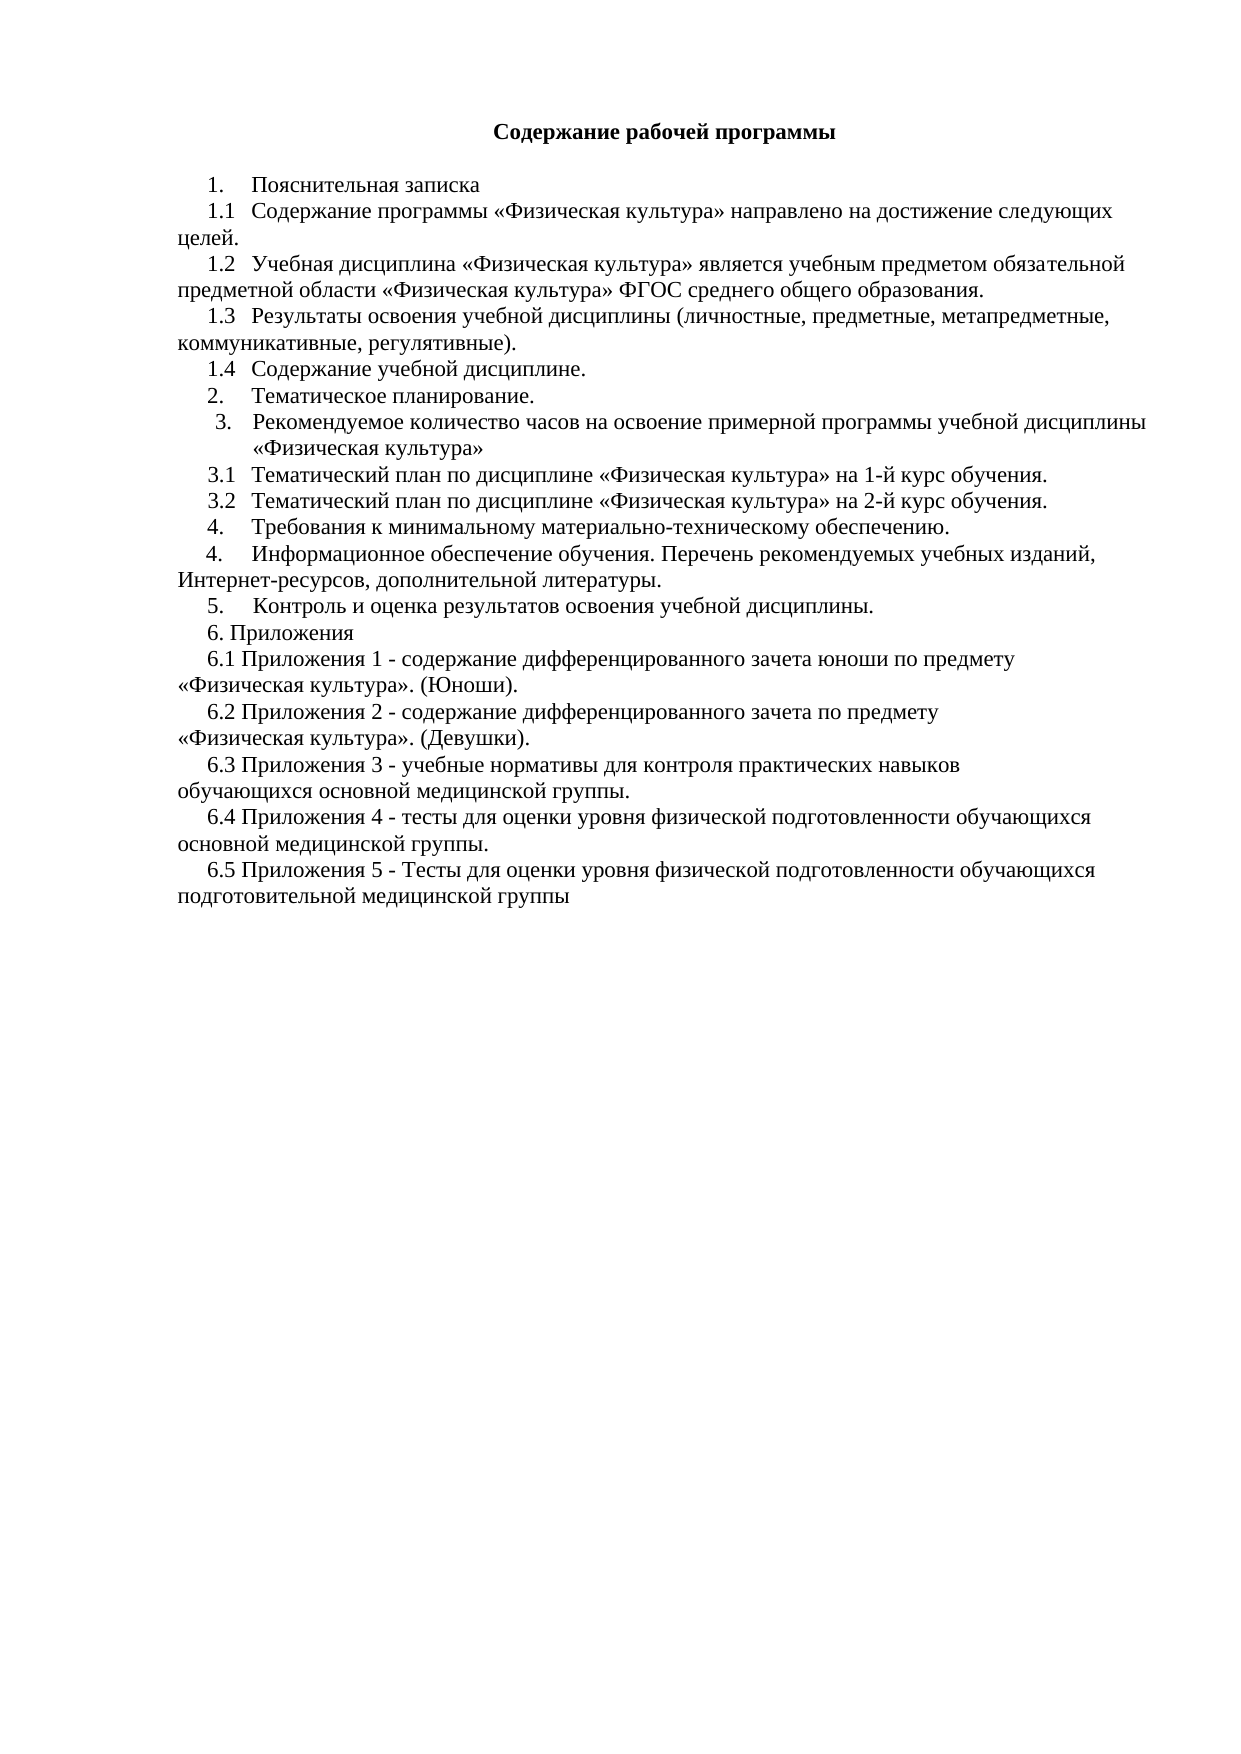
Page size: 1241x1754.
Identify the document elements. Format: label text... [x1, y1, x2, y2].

text 6.1 Приложения 1 - содержание дифференцированного зачета юноши по предмету [207, 645, 1152, 672]
text 6.3 Приложения 3 - учебные нормативы для контроля практических навыков обучающихся основной медицинской группы. [177, 751, 1078, 803]
list Содержание учебной дисциплине. [177, 355, 1152, 382]
text Содержание рабочей программы [177, 118, 1152, 144]
list Тематическое планирование. [177, 382, 1152, 408]
text «Физическая культура». (Юноши). [177, 672, 1152, 698]
list Пояснительная записка [177, 171, 1152, 197]
list Содержание программы «Физическая культура» направлено на достижение следующих целей. [177, 197, 1149, 250]
text 6.5 Приложения 5 - Тесты для оценки уровня физической подготовленности обучающихся [177, 856, 1152, 882]
list Тематический план по дисциплине «Физическая культура» на 2-й курс обучения. [207, 487, 1149, 513]
list Тематический план по дисциплине «Физическая культура» на 1-й курс обучения. [207, 461, 1149, 487]
text «Физическая культура». (Девушки). [177, 724, 1152, 751]
list 5. Контроль и оценка результатов освоения учебной дисциплины. [177, 592, 1152, 619]
text подготовительной медицинской группы [177, 882, 1152, 909]
list Рекомендуемое количество часов на освоение примерной программы учебной дисциплины «Физическая культура» [215, 408, 1152, 461]
list 6. Приложения [177, 619, 1152, 645]
list Учебная дисциплина «Физическая культура» является учебным предметом обязательной предметной области «Физическая культура» ФГОС среднего общего образования. [177, 250, 1149, 303]
list Результаты освоения учебной дисциплины (личностные, предметные, метапредметные, коммуникативные, регулятивные). [177, 303, 1152, 355]
text 6.2 Приложения 2 - содержание дифференцированного зачета по предмету [207, 698, 1152, 724]
text 6.4 Приложения 4 - тесты для оценки уровня физической подготовленности обучающихся основной медицинской группы. [177, 803, 1152, 856]
list 4. Информационное обеспечение обучения. Перечень рекомендуемых учебных изданий, Интернет-ресурсов, дополнительной литературы. [177, 540, 1152, 592]
list Требования к минимальному материально-техническому обеспечению. [177, 513, 1152, 540]
